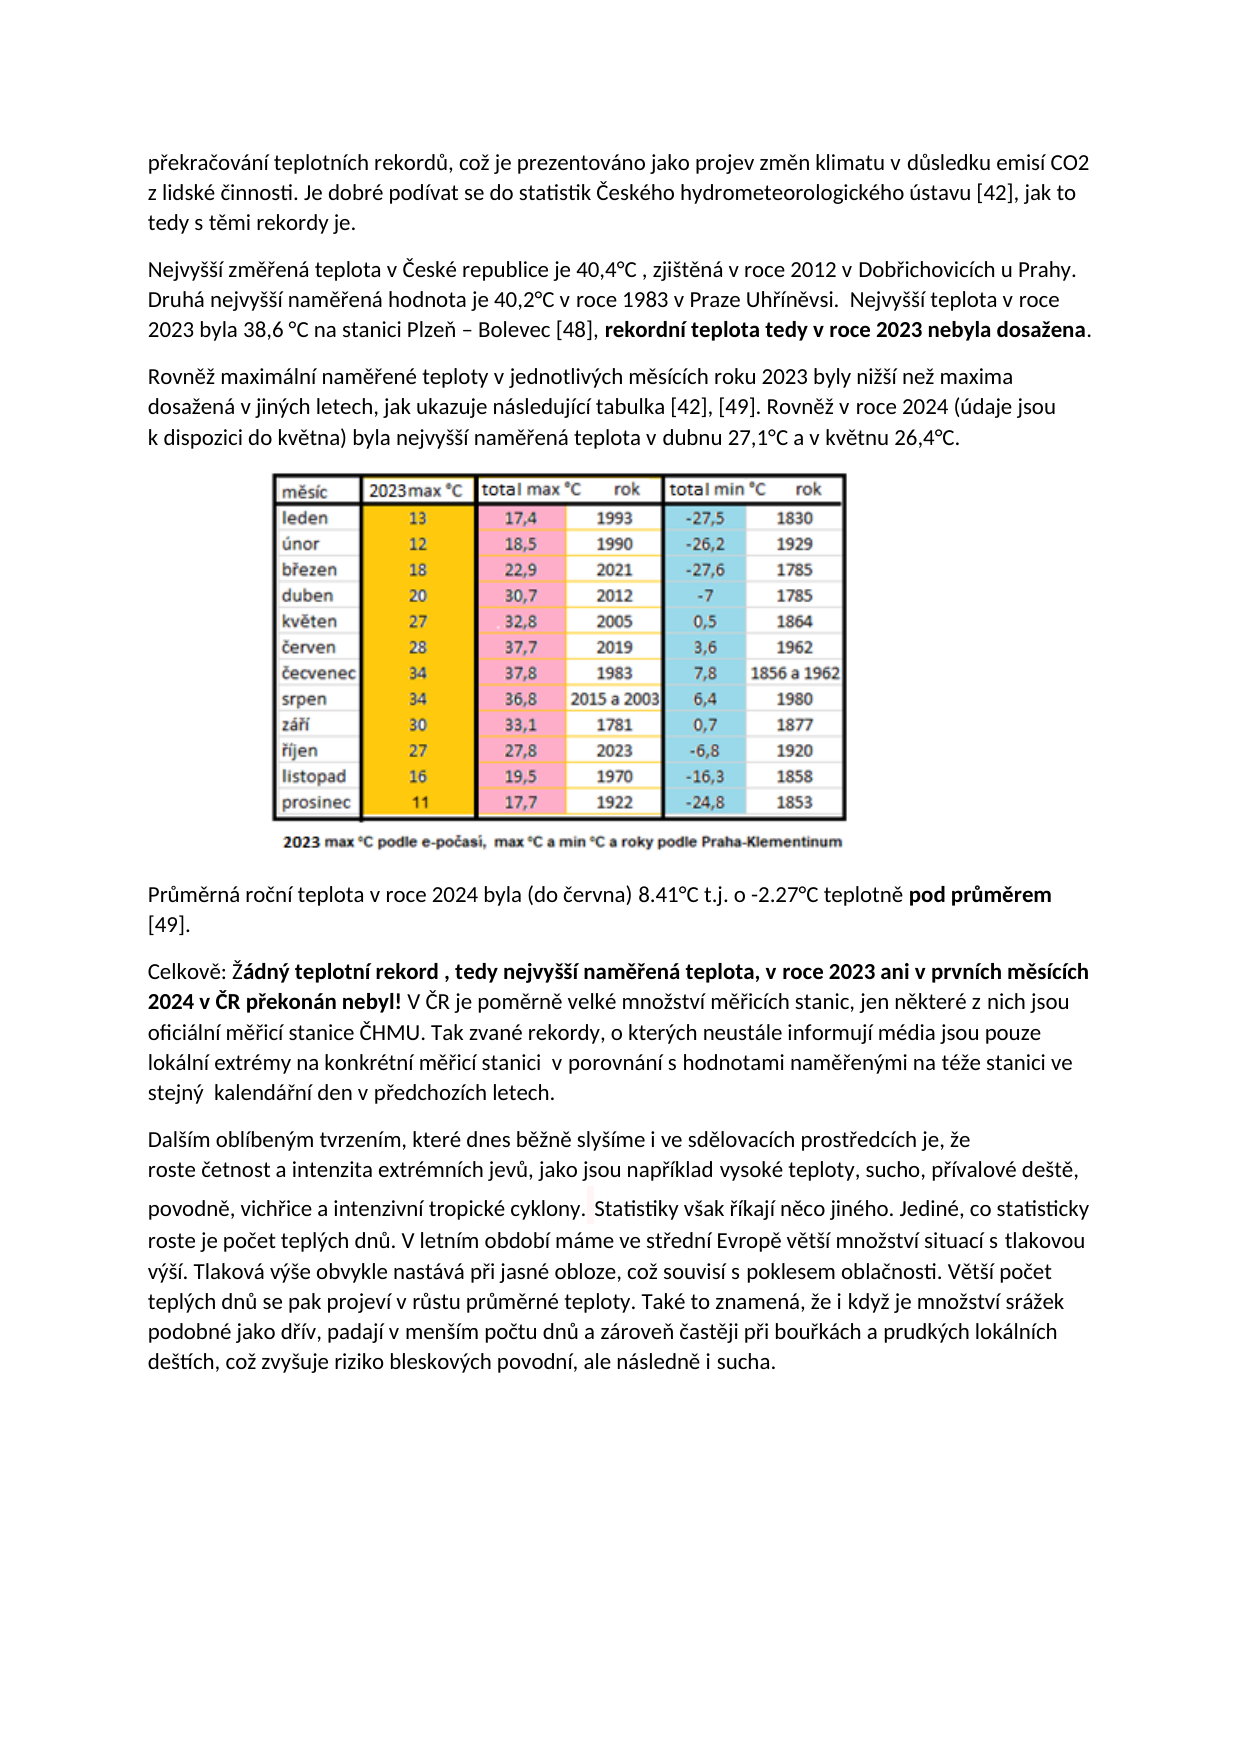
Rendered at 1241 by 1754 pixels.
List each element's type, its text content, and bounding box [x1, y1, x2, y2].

text Celkově: Žádný teplotní rekord , tedy nejvyšší naměřená teplota, v roce 2023 ani v prvních měsících 2024 v ČR překonán nebyl! V ČR je poměrně velké množství měřicích stanic, jen některé z nich jsou oficiální měřicí stanice ČHMU. Tak zvané rekordy, o kterých neustále informují média jsou pouze lokální extrémy na konkrétní měřicí stanici v porovnání s hodnotami naměřenými na téže stanici ve stejný kalendářní den v předchozích letech. [148, 957, 1093, 1106]
text Průměrná roční teplota v roce 2024 byla (do června) 8.41°C t.j. o -2.27°C teplotně pod průměrem [49]. [148, 880, 1093, 938]
text Rovněž maximální naměřené teploty v jednotlivých měsících roku 2023 byly nižší než maxima dosažená v jiných letech, jak ukazuje následující tabulka [42], [49]. Rovněž v roce 2024 (údaje jsou k dispozici do května) byla nejvyšší naměřená teplota v dubnu 27,1°C a v květnu 26,4°C. [148, 362, 1093, 451]
picture [266, 469, 872, 862]
text Nejvyšší změřená teplota v České republice je 40,4°C , zjištěná v roce 2012 v Dobřichovicích u Prahy. Druhá nejvyšší naměřená hodnota je 40,2°C v roce 1983 v Praze Uhříněvsi. Nejvyšší teplota v roce 2023 byla 38,6 °C na stanici Plzeň – Bolevec [48], rekordní teplota tedy v roce 2023 nebyla dosažena. [148, 255, 1093, 343]
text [148, 148, 1093, 236]
text Dalším oblíbeným tvrzením, které dnes běžně slyšíme i ve sdělovacích prostředcích je, že roste četnost a intenzita extrémních jevů, jako jsou například vysoké teploty, sucho, přívalové deště, povodně, vichřice a intenzivní tropické cyklony. Statistiky však říkají něco jiného. Jediné, co statisticky roste je počet teplých dnů. V letním období máme ve střední Evropě větší množství situací s tlakovou výší. Tlaková výše obvykle nastává při jasné obloze, což souvisí s poklesem oblačnosti. Větší počet teplých dnů se pak projeví v růstu průměrné teploty. Také to znamená, že i když je množství srážek podobné jako dřív, padají v menším počtu dnů a zároveň častěji při bouřkách a prudkých lokálních deštích, což zvyšuje riziko bleskových povodní, ale následně i sucha. [148, 1125, 1093, 1376]
